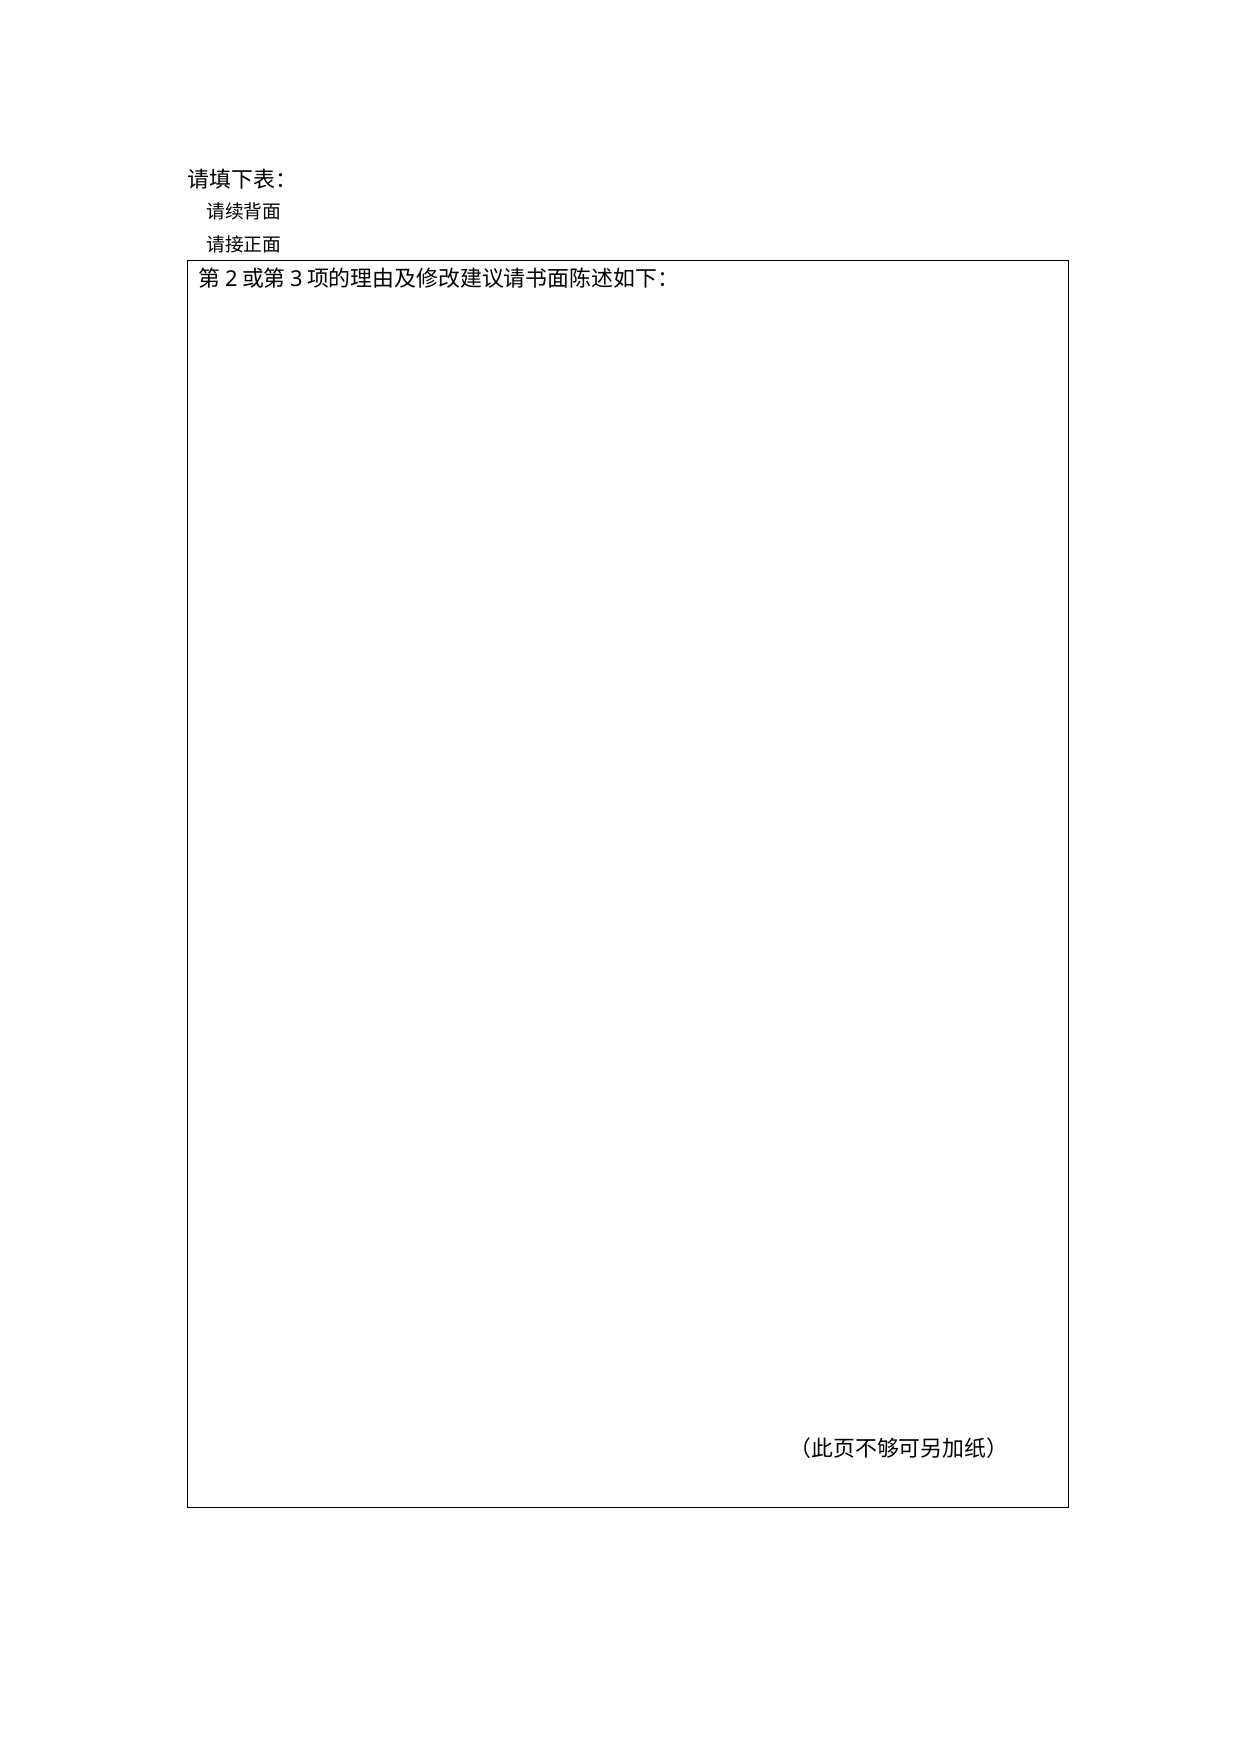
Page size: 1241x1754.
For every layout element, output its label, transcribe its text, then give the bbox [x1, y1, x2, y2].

text 请填下表： [187, 162, 1053, 194]
text 请接正面 [187, 227, 1053, 259]
table_header 第2或第3项的理由及修改建议请书面陈述如下： （此页不够可另加纸） [188, 261, 1068, 1507]
text 请续背面 [187, 194, 1053, 227]
